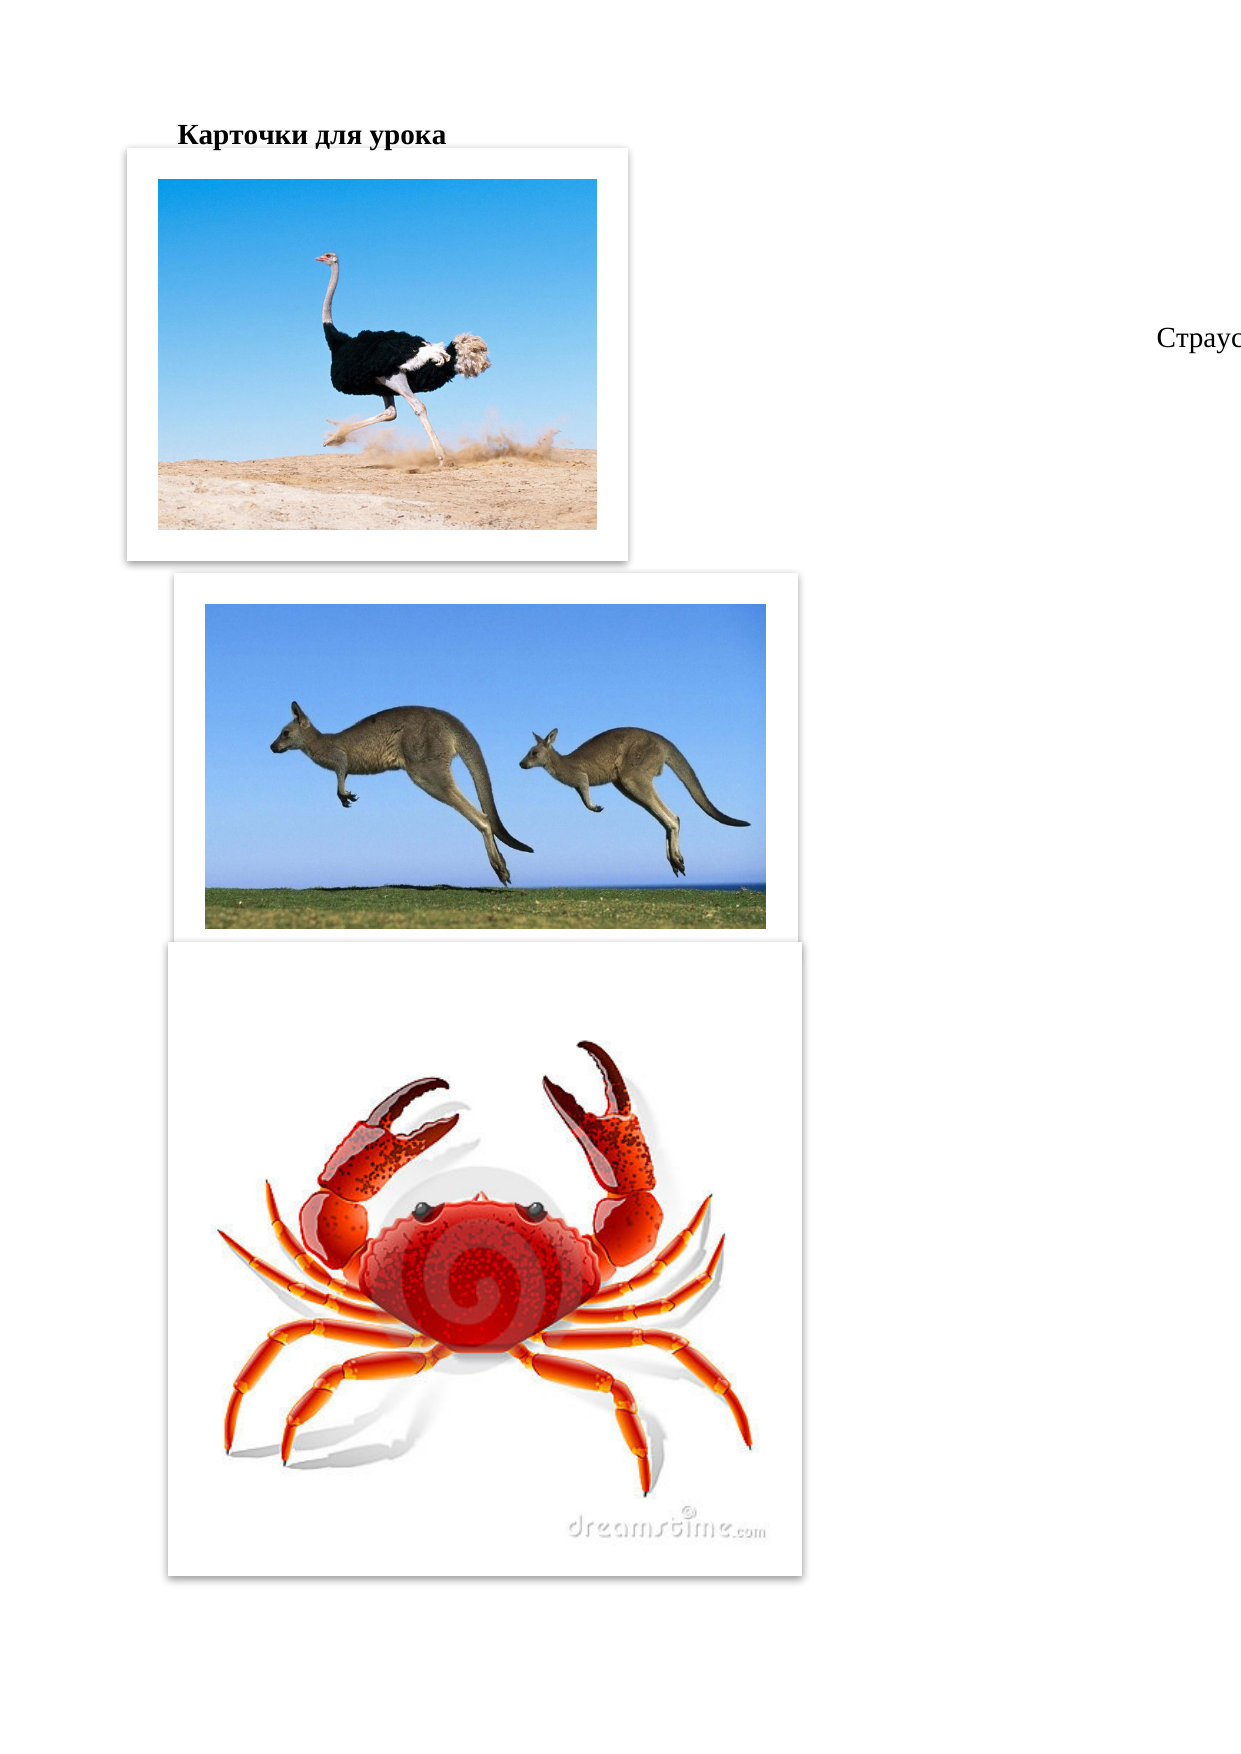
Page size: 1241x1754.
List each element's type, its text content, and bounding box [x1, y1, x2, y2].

picture [205, 604, 766, 929]
picture [263, 179, 272, 184]
picture [158, 179, 597, 530]
text Карточки для урока [177, 117, 1122, 151]
picture [199, 973, 771, 1545]
